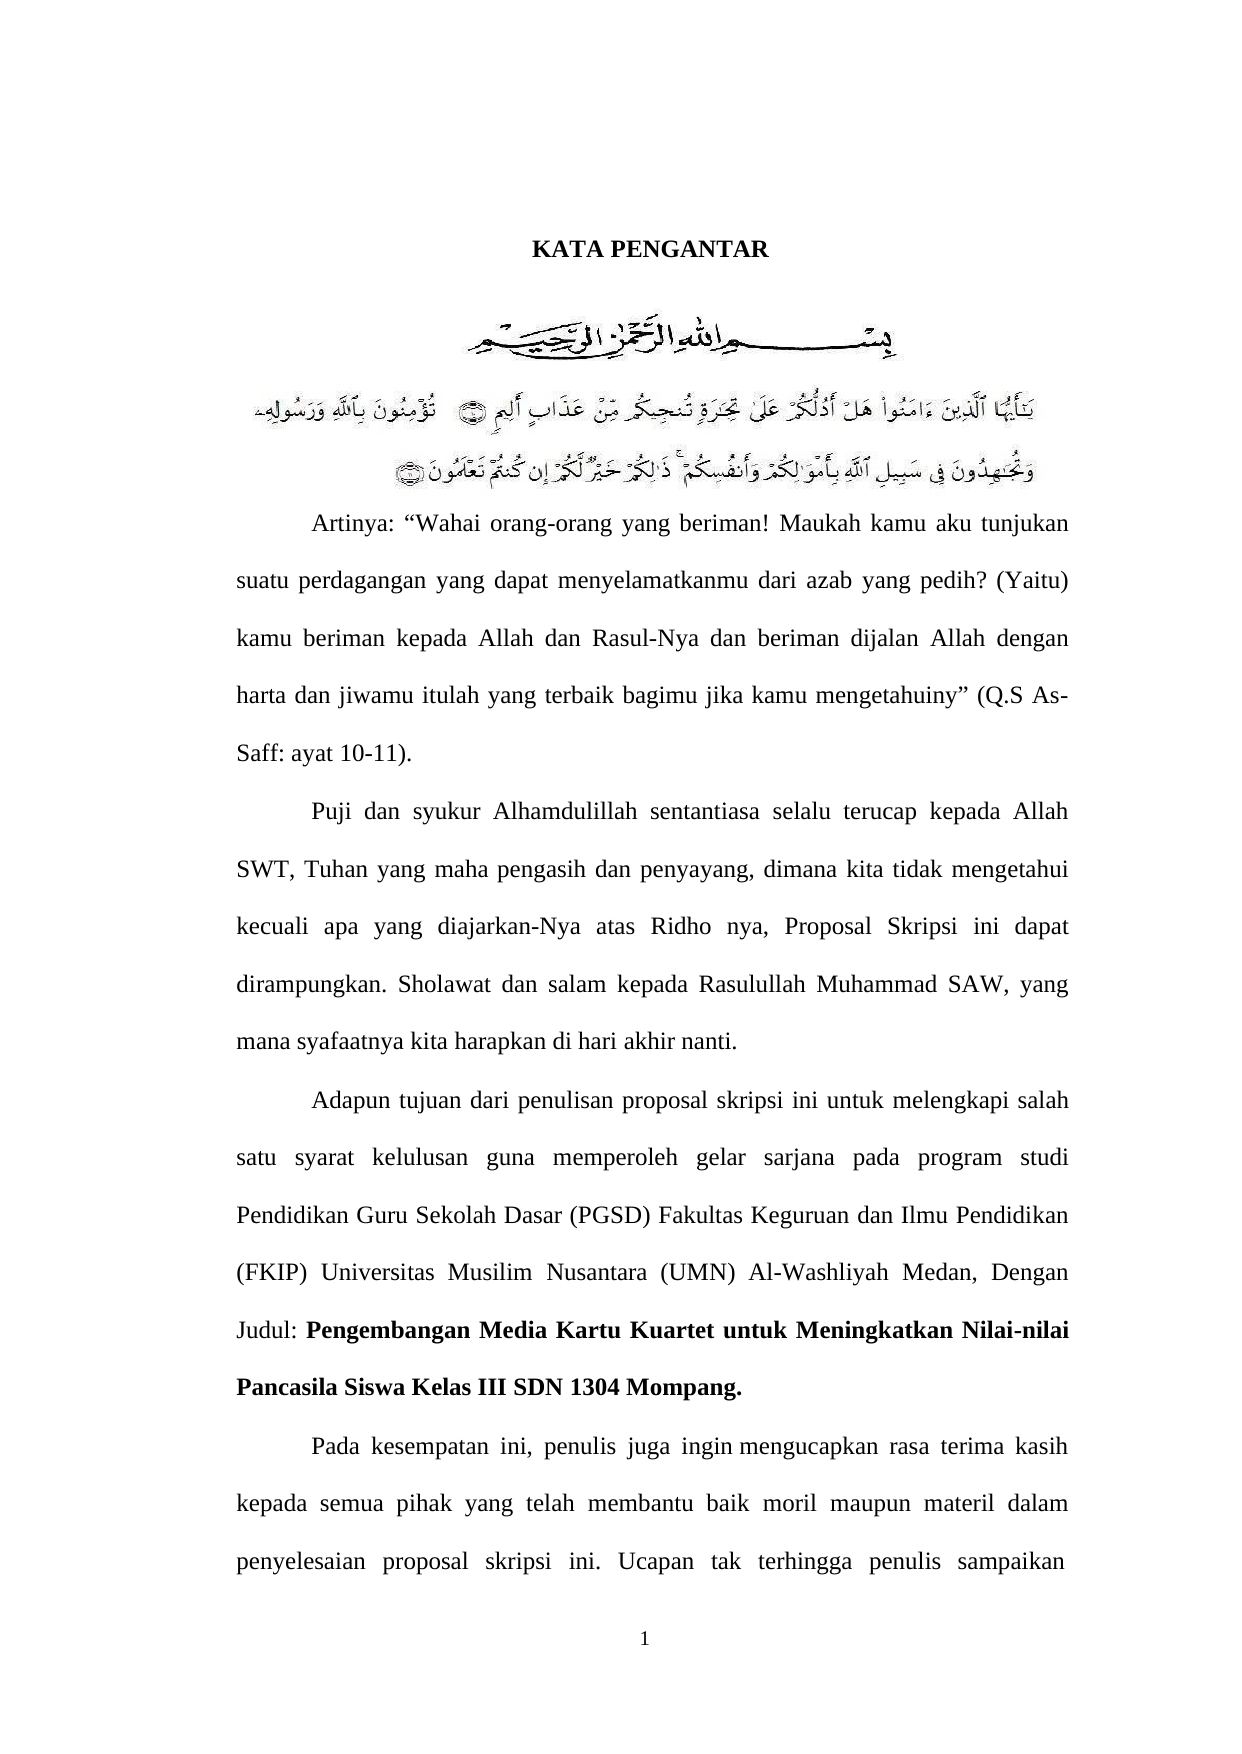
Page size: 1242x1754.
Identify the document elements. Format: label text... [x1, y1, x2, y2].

text Pada kesempatan ini, penulis juga ingin mengucapkan rasa terima kasih kepada semua pihak yang telah membantu baik moril maupun materil dalam penyelesaian proposal skripsi ini. Ucapan tak terhingga penulis sampaikan [236, 1431, 1069, 1575]
text Adapun tujuan dari penulisan proposal skripsi ini untuk melengkapi salah satu syarat kelulusan guna memperoleh gelar sarjana pada program studi Pendidikan Guru Sekolah Dasar (PGSD) Fakultas Keguruan dan Ilmu Pendidikan (FKIP) Universitas Musilim Nusantara (UMN) Al-Washliyah Medan, Dengan Judul: Pengembangan Media Kartu Kuartet untuk Meningkatkan Nilai-nilai Pancasila Siswa Kelas III SDN 1304 Mompang. [236, 1085, 1069, 1401]
picture [253, 308, 1046, 497]
text Puji dan syukur Alhamdulillah sentantiasa selalu terucap kepada Allah SWT, Tuhan yang maha pengasih dan penyayang, dimana kita tidak mengetahui kecuali apa yang diajarkan-Nya atas Ridho nya, Proposal Skripsi ini dapat dirampungkan. Sholawat dan salam kepada Rasulullah Muhammad SAW, yang mana syafaatnya kita harapkan di hari akhir nanti. [236, 796, 1069, 1055]
text KATA PENGANTAR [527, 234, 773, 263]
text Artinya: “Wahai orang-orang yang beriman! Maukah kamu aku tunjukan suatu perdagangan yang dapat menyelamatkanmu dari azab yang pedih? (Yaitu) kamu beriman kepada Allah dan Rasul-Nya dan beriman dijalan Allah dengan harta dan jiwamu itulah yang terbaik bagimu jika kamu mengetahuiny” (Q.S As-Saff: ayat 10-11). [236, 508, 1069, 767]
